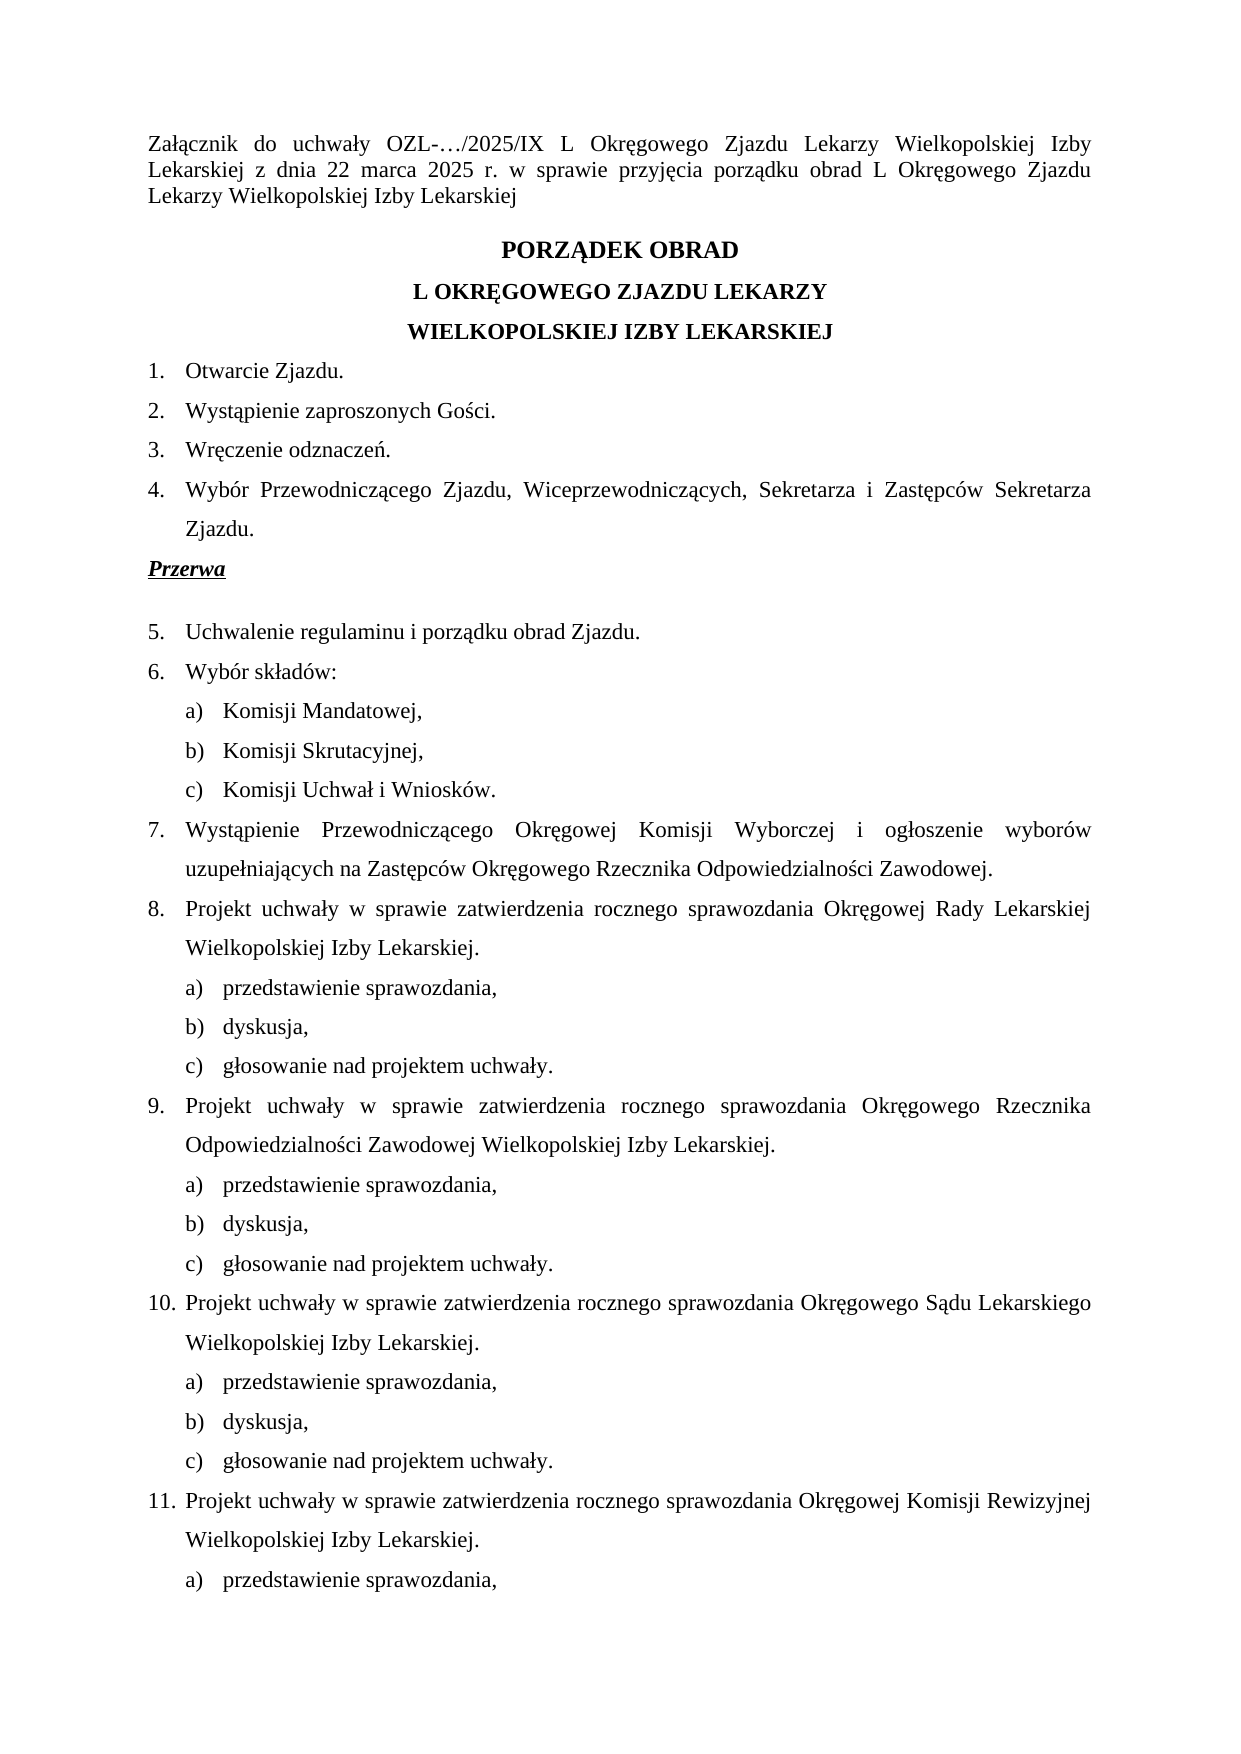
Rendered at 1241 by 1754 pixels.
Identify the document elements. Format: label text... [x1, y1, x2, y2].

list Projekt uchwały w sprawie zatwierdzenia rocznego sprawozdania Okręgowej Komisji Rewizyjnej Wielkopolskiej Izby Lekarskiej. [148, 1487, 1093, 1553]
list przedstawienie sprawozdania, [185, 973, 1093, 1000]
list przedstawienie sprawozdania, [185, 1566, 1093, 1592]
list głosowanie nad projektem uchwały. [185, 1052, 1093, 1079]
subtitle Przerwa [148, 555, 1093, 581]
list głosowanie nad projektem uchwały. [185, 1447, 1093, 1474]
text WIELKOPOLSKIEJ IZBY LEKARSKIEJ [148, 318, 1093, 344]
list Projekt uchwały w sprawie zatwierdzenia rocznego sprawozdania Okręgowej Rady Lekarskiej Wielkopolskiej Izby Lekarskiej. [148, 894, 1093, 960]
list Projekt uchwały w sprawie zatwierdzenia rocznego sprawozdania Okręgowego Sądu Lekarskiego Wielkopolskiej Izby Lekarskiej. [148, 1289, 1093, 1355]
list przedstawienie sprawozdania, [185, 1171, 1093, 1197]
list Uchwalenie regulaminu i porządku obrad Zjazdu. [148, 618, 1093, 644]
list Komisji Uchwał i Wniosków. [185, 776, 1093, 802]
list Wystąpienie zaproszonych Gości. [148, 397, 1093, 423]
title PORZĄDEK OBRAD [148, 235, 1093, 264]
list Otwarcie Zjazdu. [148, 357, 1093, 384]
list Wybór składów: [148, 658, 1093, 684]
list Wystąpienie Przewodniczącego Okręgowej Komisji Wyborczej i ogłoszenie wyborów uzupełniających na Zastępców Okręgowego Rzecznika Odpowiedzialności Zawodowej. [148, 816, 1093, 881]
list głosowanie nad projektem uchwały. [185, 1250, 1093, 1276]
text L OKRĘGOWEGO ZJAZDU LEKARZY [148, 278, 1093, 305]
list Wybór Przewodniczącego Zjazdu, Wiceprzewodniczących, Sekretarza i Zastępców Sekretarza Zjazdu. [148, 476, 1093, 542]
list Projekt uchwały w sprawie zatwierdzenia rocznego sprawozdania Okręgowego Rzecznika Odpowiedzialności Zawodowej Wielkopolskiej Izby Lekarskiej. [148, 1092, 1093, 1158]
list dyskusja, [185, 1408, 1093, 1434]
list Komisji Skrutacyjnej, [185, 737, 1093, 763]
text Załącznik do uchwały OZL-…/2025/IX L Okręgowego Zjazdu Lekarzy Wielkopolskiej Izby Lekarskiej z dnia 22 marca 2025 r. w sprawie przyjęcia porządku obrad L Okręgowego Zjazdu Lekarzy Wielkopolskiej Izby Lekarskiej [148, 130, 1093, 209]
list dyskusja, [185, 1210, 1093, 1237]
list dyskusja, [185, 1013, 1093, 1039]
list przedstawienie sprawozdania, [185, 1368, 1093, 1395]
list Wręczenie odznaczeń. [148, 436, 1093, 463]
list Komisji Mandatowej, [185, 697, 1093, 723]
